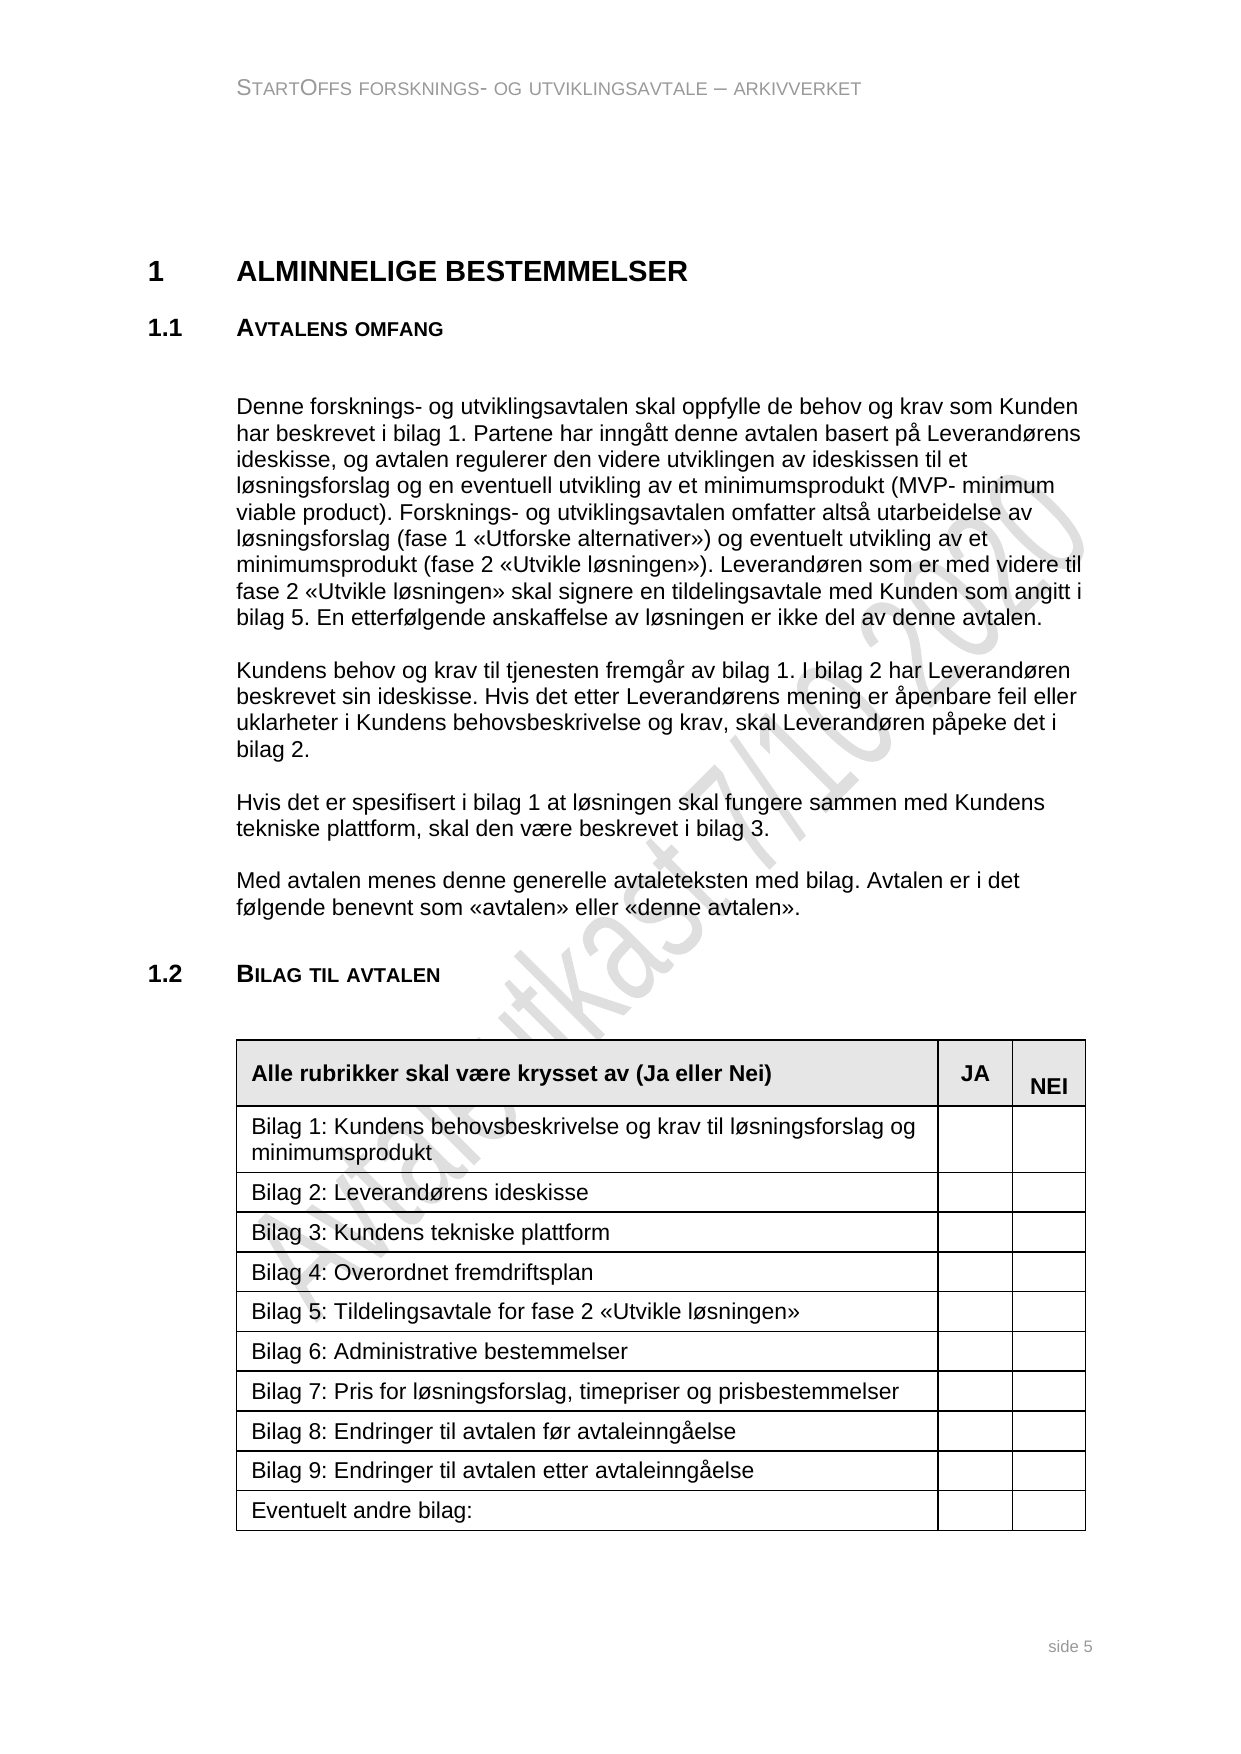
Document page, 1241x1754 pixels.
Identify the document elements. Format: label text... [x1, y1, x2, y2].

table_header NEI [1013, 1041, 1085, 1105]
table_cell [939, 1491, 1012, 1529]
table_cell [1013, 1107, 1085, 1171]
table_cell [1013, 1173, 1085, 1211]
table_cell [939, 1213, 1012, 1251]
table_cell Bilag 1: Kundens behovsbeskrivelse og krav til løsningsforslag og minimumsprodukt [237, 1107, 937, 1171]
table_cell [939, 1452, 1012, 1490]
table_cell Bilag 4: Overordnet fremdriftsplan [237, 1253, 937, 1291]
table_cell [1013, 1332, 1085, 1370]
table_cell [939, 1173, 1012, 1211]
table_cell [1013, 1253, 1085, 1291]
table_header Alle rubrikker skal være krysset av (Ja eller Nei) [237, 1041, 937, 1105]
table_cell [1013, 1412, 1085, 1450]
text Hvis det er spesifisert i bilag 1 at løsningen skal fungere sammen med Kundens tekniske plattform, skal den være beskrevet i bilag 3. [236, 788, 1092, 841]
table_cell [939, 1107, 1012, 1171]
table_cell Bilag 3: Kundens tekniske plattform [237, 1213, 937, 1251]
text Denne forsknings- og utviklingsavtalen skal oppfylle de behov og krav som Kunden har beskrevet i bilag 1. Partene har inngått denne avtalen basert på Leverandørens ideskisse, og avtalen regulerer den videre utviklingen av ideskissen til et løsningsforslag og en eventuell utvikling av et minimumsprodukt (MVP- minimum viable product). Forsknings- og utviklingsavtalen omfatter altså utarbeidelse av løsningsforslag (fase 1 «Utforske alternativer») og eventuelt utvikling av et minimumsprodukt (fase 2 «Utvikle løsningen»). Leverandøren som er med videre til fase 2 «Utvikle løsningen» skal signere en tildelingsavtale med Kunden som angitt i bilag 5. En etterfølgende anskaffelse av løsningen er ikke del av denne avtalen. [236, 393, 1092, 630]
table_cell [939, 1332, 1012, 1370]
list Bilag til avtalen [148, 959, 1092, 988]
table_cell [939, 1253, 1012, 1291]
table_cell Bilag 9: Endringer til avtalen etter avtaleinngåelse [237, 1452, 937, 1490]
table_cell [1013, 1452, 1085, 1490]
text Kundens behov og krav til tjenesten fremgår av bilag 1. I bilag 2 har Leverandøren beskrevet sin ideskisse. Hvis det etter Leverandørens mening er åpenbare feil eller uklarheter i Kundens behovsbeskrivelse og krav, skal Leverandøren påpeke det i bilag 2. [236, 657, 1092, 762]
list Alminnelige bestemmelser [148, 254, 1092, 288]
text Med avtalen menes denne generelle avtaleteksten med bilag. Avtalen er i det følgende benevnt som «avtalen» eller «denne avtalen». [236, 867, 1092, 920]
table_cell [1013, 1491, 1085, 1529]
table_cell Bilag 5: Tildelingsavtale for fase 2 «Utvikle løsningen» [237, 1292, 937, 1331]
table_cell [939, 1412, 1012, 1450]
table_cell [939, 1292, 1012, 1331]
table_cell [1013, 1292, 1085, 1331]
table_cell [1013, 1372, 1085, 1410]
table_cell Bilag 2: Leverandørens ideskisse [237, 1173, 937, 1211]
table_cell Bilag 6: Administrative bestemmelser [237, 1332, 937, 1370]
table_cell Eventuelt andre bilag: [237, 1491, 937, 1529]
list Avtalens omfang [148, 313, 1092, 342]
table_cell [939, 1372, 1012, 1410]
table_cell Bilag 8: Endringer til avtalen før avtaleinngåelse [237, 1412, 937, 1450]
table_header JA [939, 1041, 1012, 1105]
table_cell Bilag 7: Pris for løsningsforslag, timepriser og prisbestemmelser [237, 1372, 937, 1410]
table_cell [1013, 1213, 1085, 1251]
